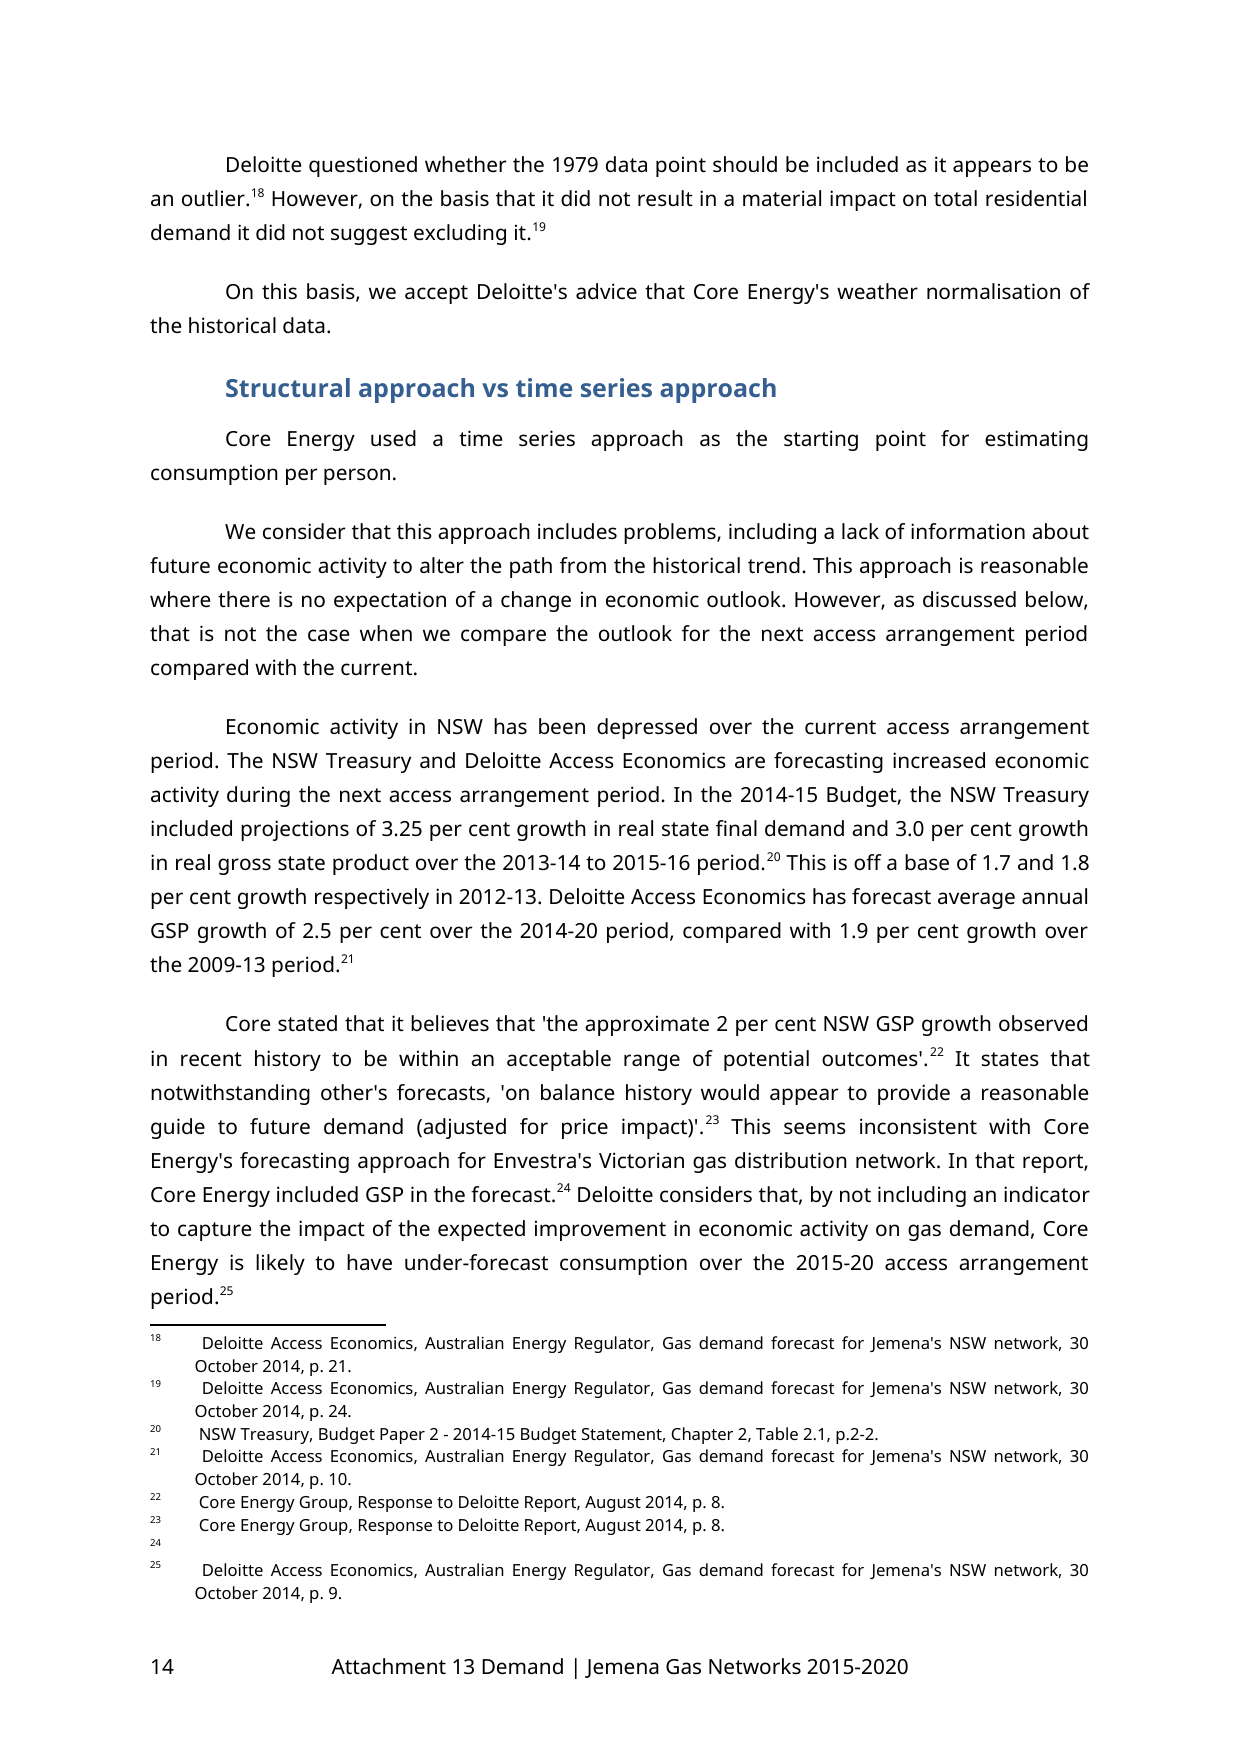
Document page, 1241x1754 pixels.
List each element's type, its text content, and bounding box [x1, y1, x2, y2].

subtitle Structural approach vs time series approach [150, 370, 1090, 404]
text Economic activity in NSW has been depressed over the current access arrangement period. The NSW Treasury and Deloitte Access Economics are forecasting increased economic activity during the next access arrangement period. In the 2014-15 Budget, the NSW Treasury included projections of 3.25 per cent growth in real state final demand and 3.0 per cent growth in real gross state product over the 2013-14 to 2015-16 period. This is off a base of 1.7 and 1.8 per cent growth respectively in 2012-13. Deloitte Access Economics has forecast average annual GSP growth of 2.5 per cent over the 2014-20 period, compared with 1.9 per cent growth over the 2009-13 period. [150, 712, 1090, 979]
text Core Energy used a time series approach as the starting point for estimating consumption per person. [150, 424, 1090, 486]
text On this basis, we accept Deloitte's advice that Core Energy's weather normalisation of the historical data. [150, 277, 1090, 340]
text Deloitte questioned whether the 1979 data point should be included as it appears to be an outlier. However, on the basis that it did not result in a material impact on total residential demand it did not suggest excluding it. [150, 150, 1090, 247]
text Core stated that it believes that 'the approximate 2 per cent NSW GSP growth observed in recent history to be within an acceptable range of potential outcomes'. It states that notwithstanding other's forecasts, 'on balance history would appear to provide a reasonable guide to future demand (adjusted for price impact)'. This seems inconsistent with Core Energy's forecasting approach for Envestra's Victorian gas distribution network. In that report, Core Energy included GSP in the forecast. Deloitte considers that, by not including an indicator to capture the impact of the expected improvement in economic activity on gas demand, Core Energy is likely to have under-forecast consumption over the 2015-20 access arrangement period. [150, 1009, 1090, 1311]
text We consider that this approach includes problems, including a lack of information about future economic activity to alter the path from the historical trend. This approach is reasonable where there is no expectation of a change in economic outlook. However, as discussed below, that is not the case when we compare the outlook for the next access arrangement period compared with the current. [150, 517, 1090, 681]
